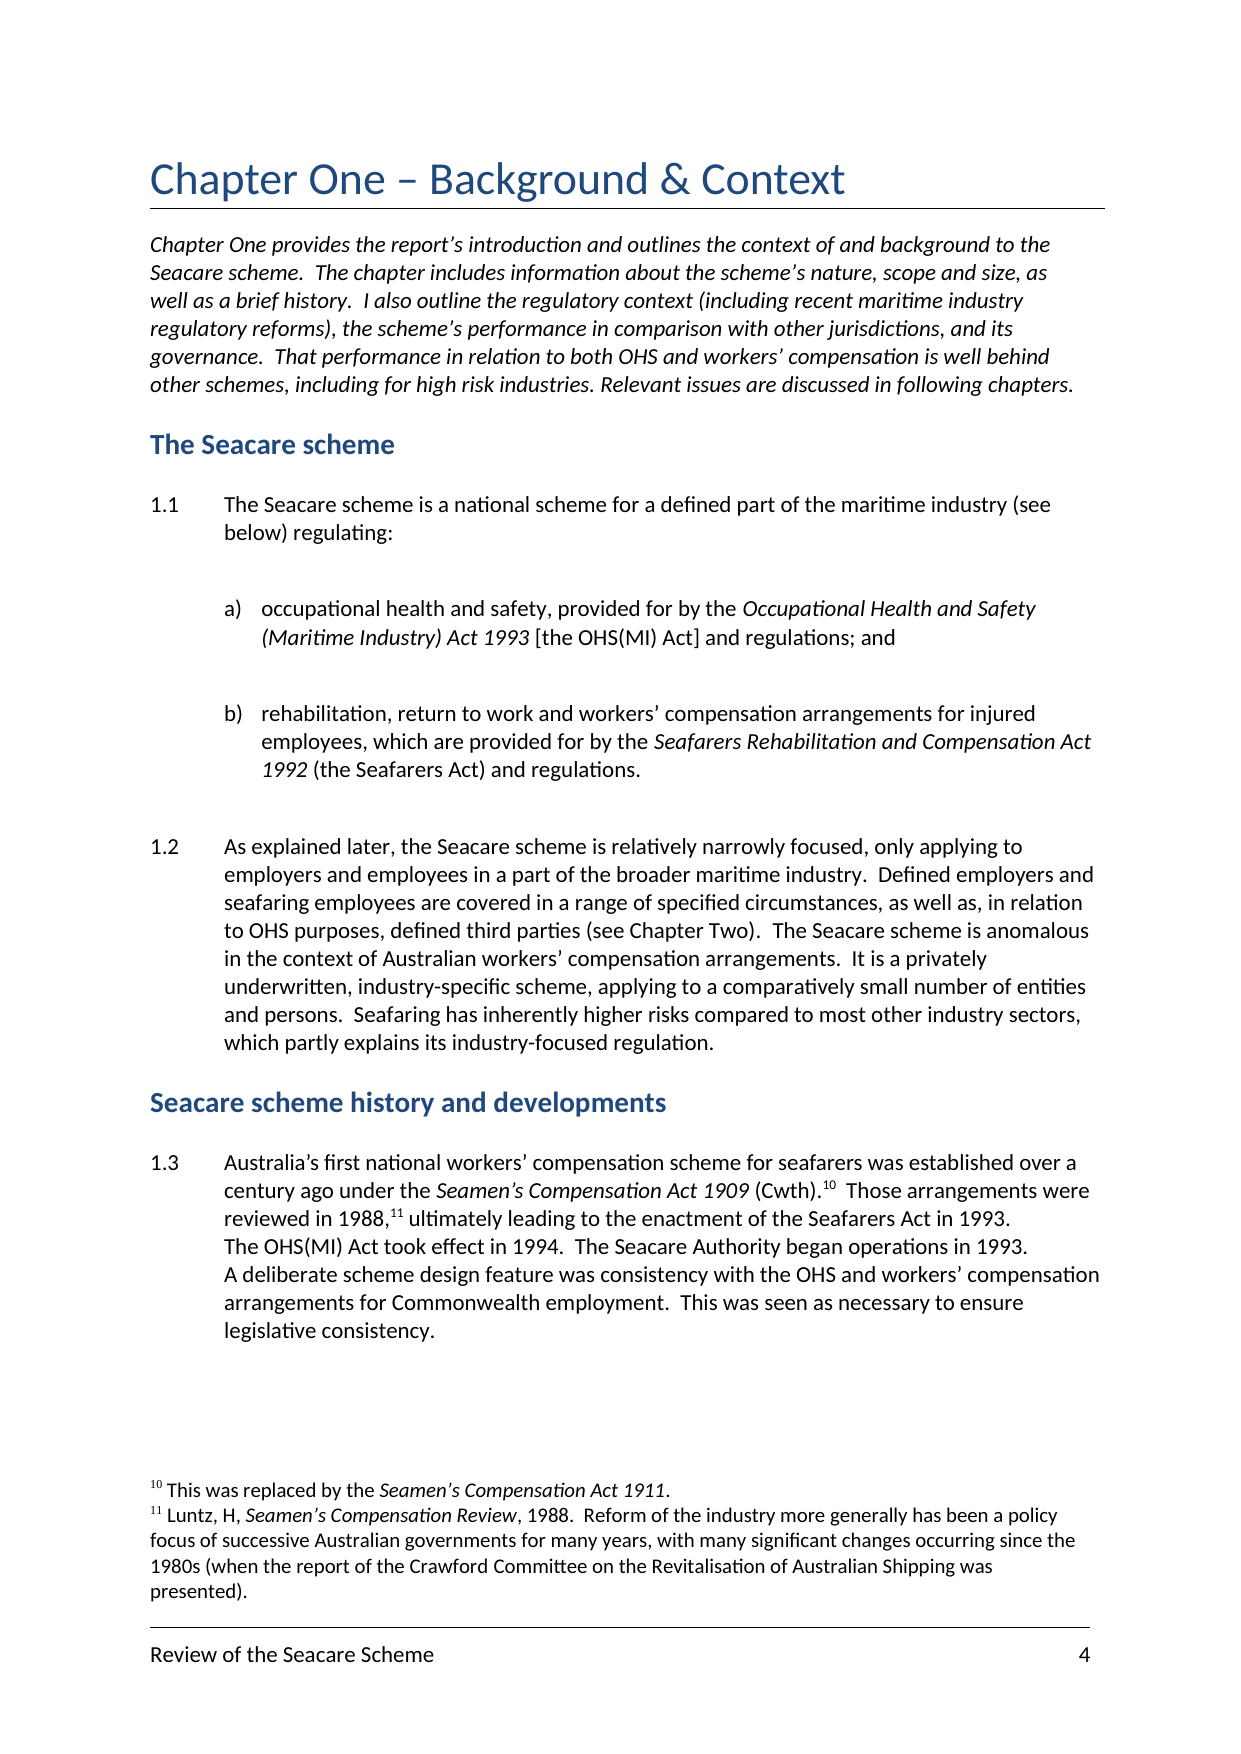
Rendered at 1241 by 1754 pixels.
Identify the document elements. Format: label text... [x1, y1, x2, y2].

subtitle The Seacare scheme [150, 426, 1090, 462]
subtitle Chapter One – Background & Context [150, 150, 1105, 208]
subtitle Seacare scheme history and developments [150, 1084, 1090, 1120]
list occupational health and safety, provided for by the Occupational Health and Safety (Maritime Industry) Act 1993 [the OHS(MI) Act] and regulations; and [224, 594, 1105, 651]
text Chapter One provides the report’s introduction and outlines the context of and background to the Seacare scheme. The chapter includes information about the scheme’s nature, scope and size, as well as a brief history. I also outline the regulatory context (including recent maritime industry regulatory reforms), the scheme’s performance in comparison with other jurisdictions, and its governance. That performance in relation to both OHS and workers’ compensation is well behind other schemes, including for high risk industries. Relevant issues are discussed in following chapters. [150, 230, 1090, 398]
list As explained later, the Seacare scheme is relatively narrowly focused, only applying to employers and employees in a part of the broader maritime industry. Defined employers and seafaring employees are covered in a range of specified circumstances, as well as, in relation to OHS purposes, defined third parties (see Chapter Two). The Seacare scheme is anomalous in the context of Australian workers’ compensation arrangements. It is a privately underwritten, industry-specific scheme, applying to a comparatively small number of entities and persons. Seafaring has inherently higher risks compared to most other industry sectors, which partly explains its industry-focused regulation. [150, 832, 1105, 1057]
list The Seacare scheme is a national scheme for a defined part of the maritime industry (see below) regulating: [150, 490, 1105, 546]
list rehabilitation, return to work and workers’ compensation arrangements for injured employees, which are provided for by the Seafarers Rehabilitation and Compensation Act 1992 (the Seafarers Act) and regulations. [224, 699, 1105, 783]
list Australia’s first national workers’ compensation scheme for seafarers was established over a century ago under the Seamen’s Compensation Act 1909 (Cwth). Those arrangements were reviewed in 1988, ultimately leading to the enactment of the Seafarers Act in 1993. The OHS(MI) Act took effect in 1994. The Seacare Authority began operations in 1993. A deliberate scheme design feature was consistency with the OHS and workers’ compensation arrangements for Commonwealth employment. This was seen as necessary to ensure legislative consistency. [150, 1148, 1105, 1344]
